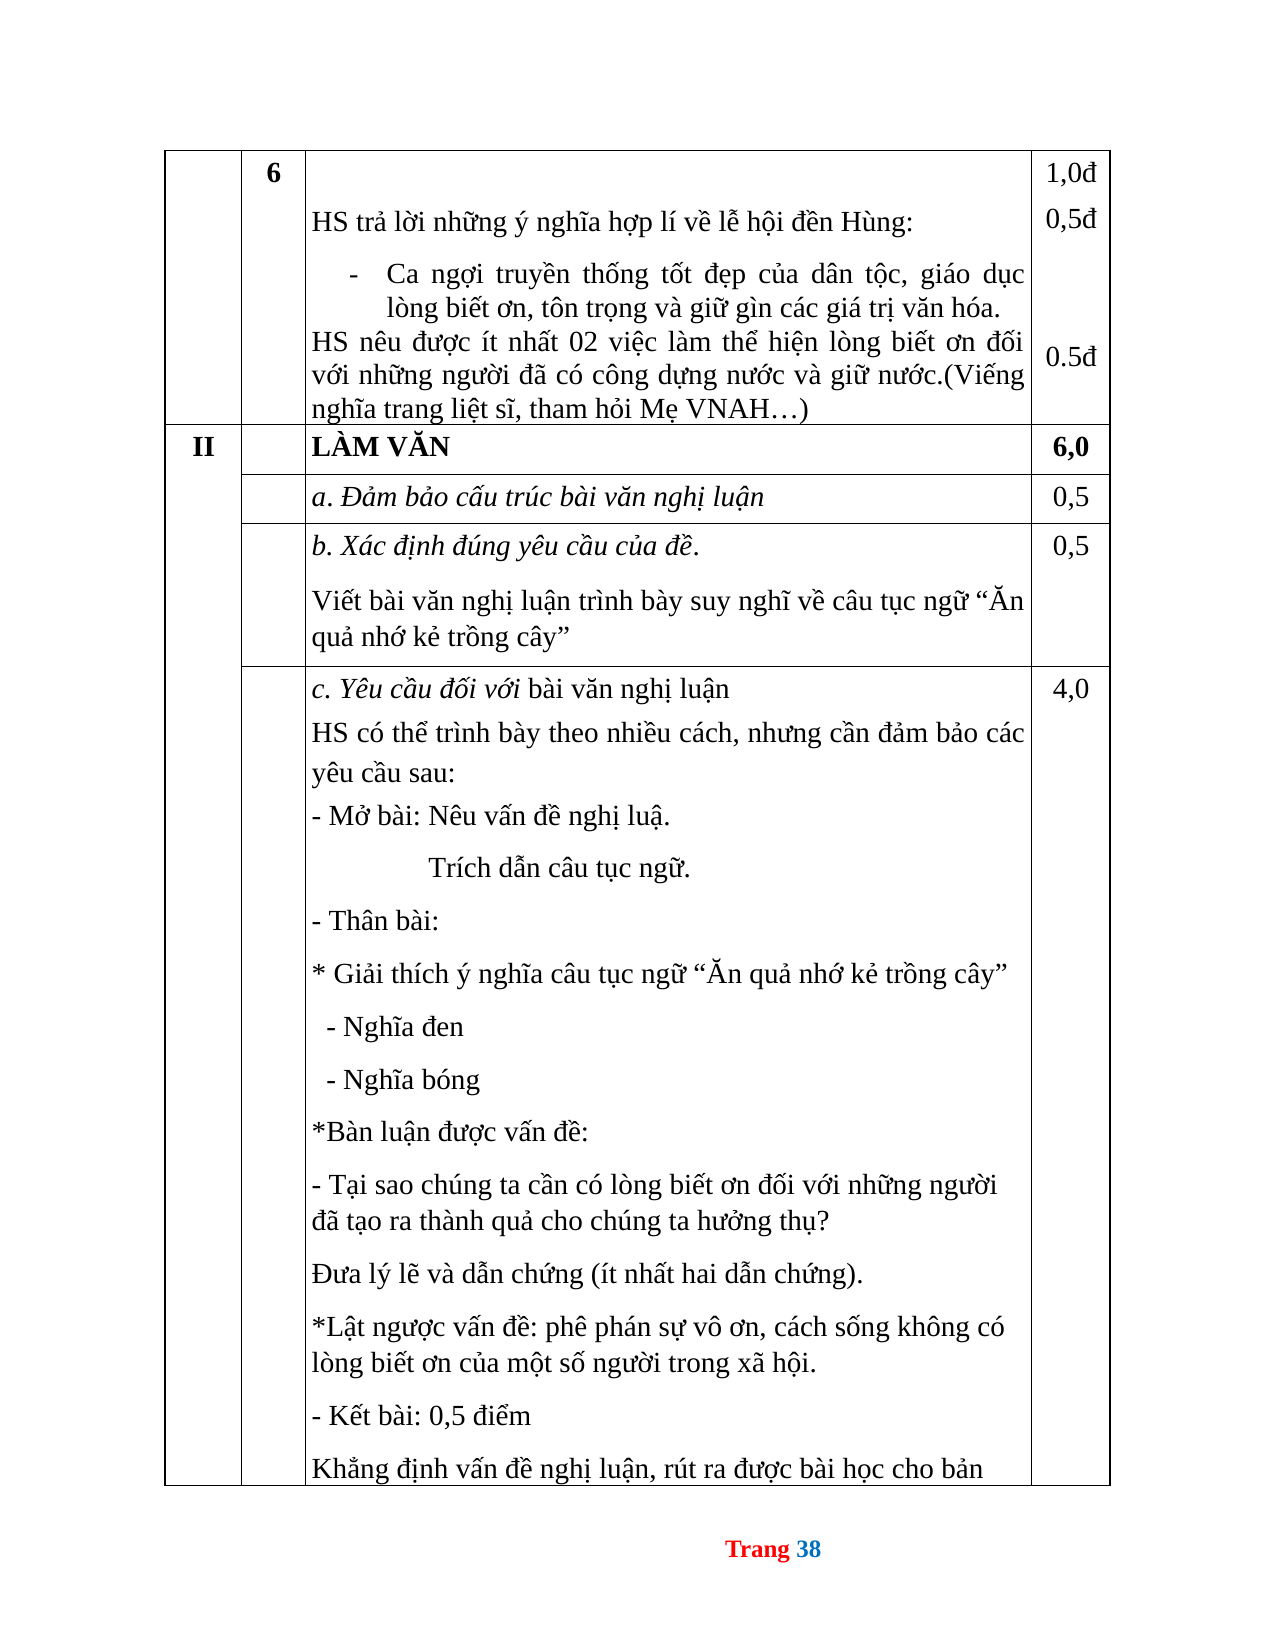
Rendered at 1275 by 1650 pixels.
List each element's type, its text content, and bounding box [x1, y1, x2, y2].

table_cell 1,0đ 0,5đ 0.5đ [1032, 151, 1109, 424]
table_cell [166, 151, 241, 424]
table_cell 6 [242, 151, 305, 424]
table_cell 0,5 [1032, 475, 1109, 523]
table_cell LÀM VĂN [306, 425, 1031, 473]
table_cell [242, 425, 305, 473]
table_cell 0,5 [1032, 524, 1109, 666]
table_cell II [166, 425, 241, 1484]
table_cell 6,0 [1032, 425, 1109, 473]
table_cell [242, 524, 305, 666]
table_cell b. Xác định đúng yêu cầu của đề. Viết bài văn nghị luận trình bày suy nghĩ về câu tục ngữ “Ăn quả nhớ kẻ trồng cây” [306, 524, 1031, 666]
table_cell [242, 475, 305, 523]
table_cell HS trả lời những ý nghĩa hợp lí về lễ hội đền Hùng: Ca ngợi truyền thống tốt đẹp của dân tộc, giáo dục lòng biết ơn, tôn trọng và giữ gìn các giá trị văn hóa. HS nêu được ít nhất 02 việc làm thể hiện lòng biết ơn đối với những người đã có công dựng nước và giữ nước.(Viếng nghĩa trang liệt sĩ, tham hỏi Mẹ VNAH…) [306, 151, 1031, 424]
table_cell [306, 667, 1031, 1484]
table_cell [242, 667, 305, 1484]
table_cell a. Đảm bảo cấu trúc bài văn nghị luận [306, 475, 1031, 523]
table_cell 4,0 [1032, 667, 1109, 1484]
